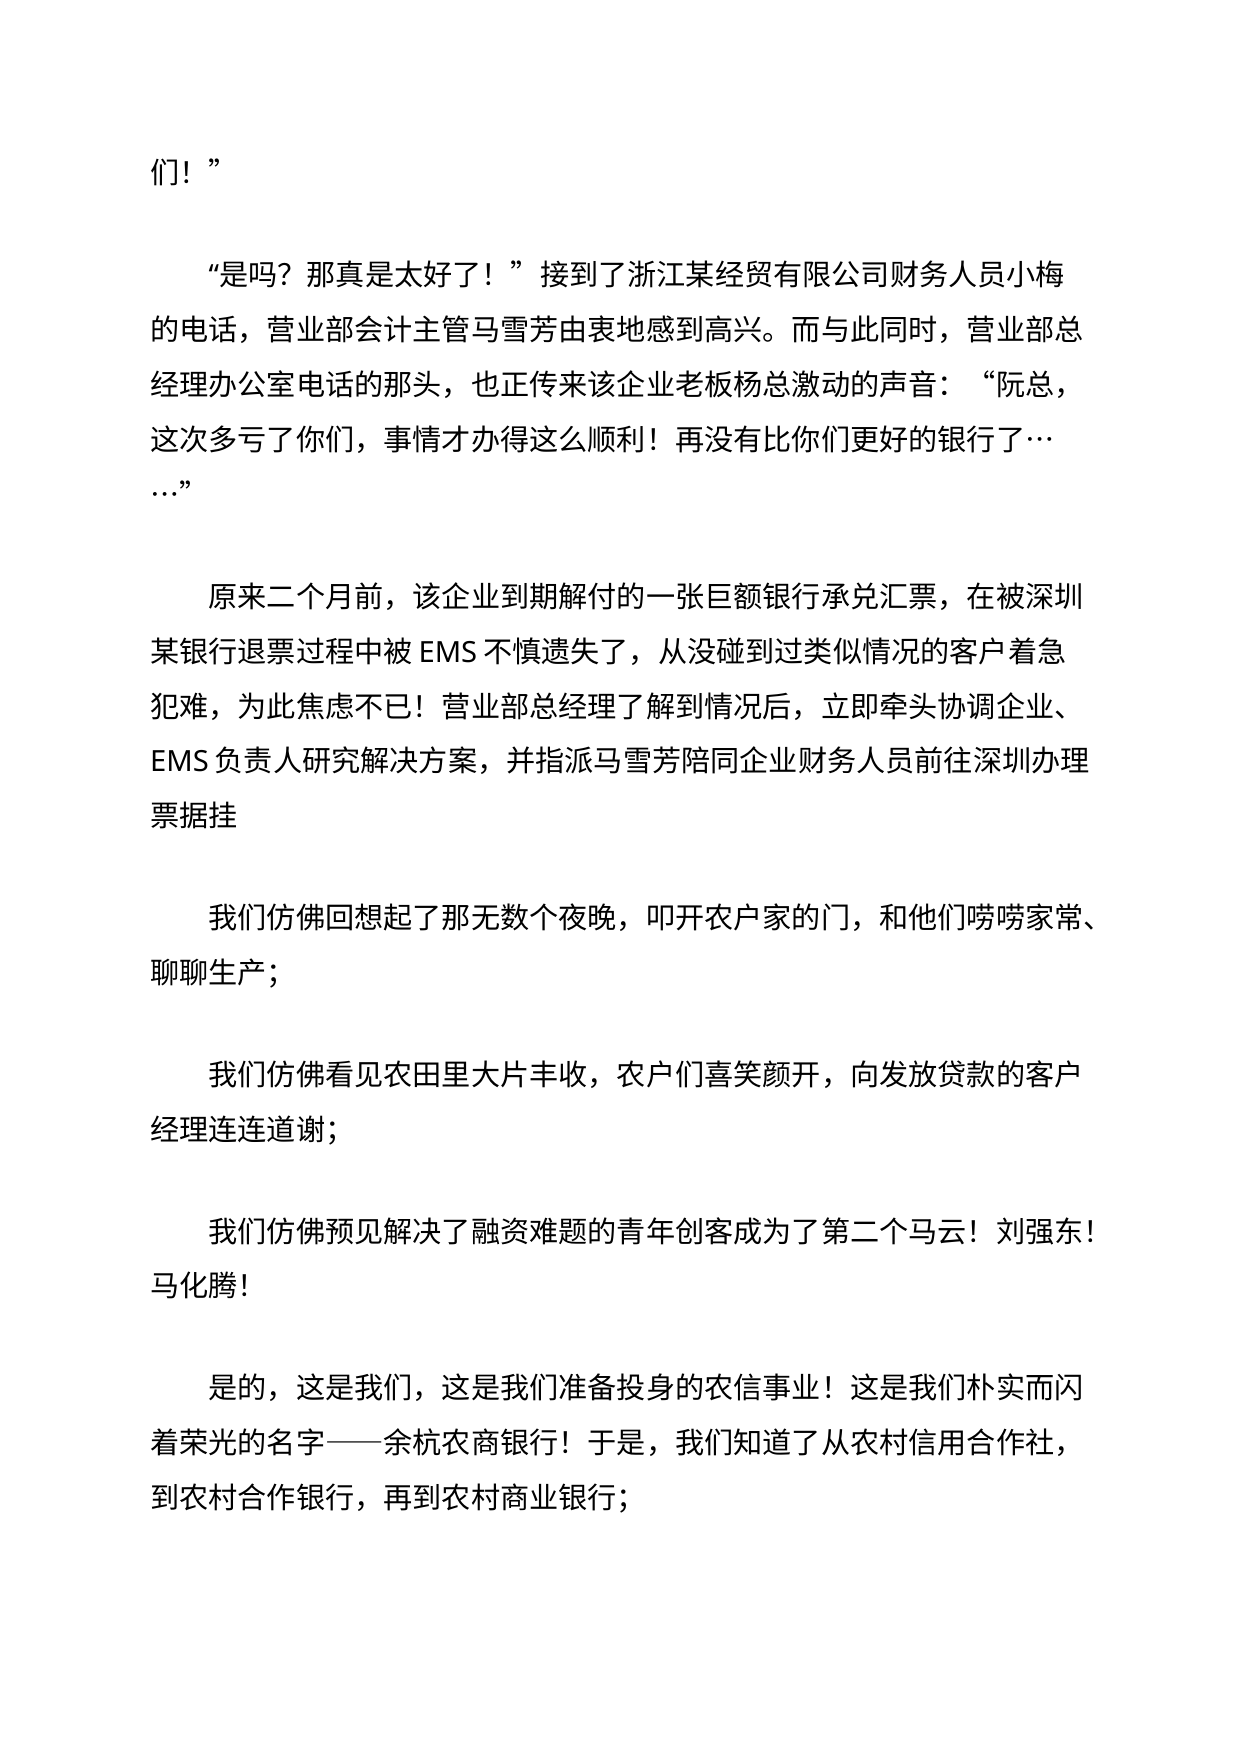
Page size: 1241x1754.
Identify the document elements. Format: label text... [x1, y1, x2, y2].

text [150, 150, 1090, 192]
text 我们仿佛看见农田里大片丰收，农户们喜笑颜开，向发放贷款的客户经理连连道谢； [150, 1051, 1090, 1149]
text 我们仿佛预见解决了融资难题的青年创客成为了第二个马云！刘强东！马化腾！ [150, 1208, 1090, 1305]
text 是的，这是我们，这是我们准备投身的农信事业！这是我们朴实而闪着荣光的名字——余杭农商银行！于是，我们知道了从农村信用合作社，到农村合作银行，再到农村商业银行； [150, 1365, 1090, 1517]
text 原来二个月前，该企业到期解付的一张巨额银行承兑汇票，在被深圳某银行退票过程中被EMS不慎遗失了，从没碰到过类似情况的客户着急犯难，为此焦虑不已！营业部总经理了解到情况后，立即牵头协调企业、EMS负责人研究解决方案，并指派马雪芳陪同企业财务人员前往深圳办理票据挂 [150, 573, 1090, 835]
text “是吗？那真是太好了！”接到了浙江某经贸有限公司财务人员小梅的电话，营业部会计主管马雪芳由衷地感到高兴。而与此同时，营业部总经理办公室电话的那头，也正传来该企业老板杨总激动的声音：“阮总，这次多亏了你们，事情才办得这么顺利！再没有比你们更好的银行了……” [150, 252, 1090, 514]
text 我们仿佛回想起了那无数个夜晚，叩开农户家的门，和他们唠唠家常、聊聊生产； [150, 895, 1090, 992]
